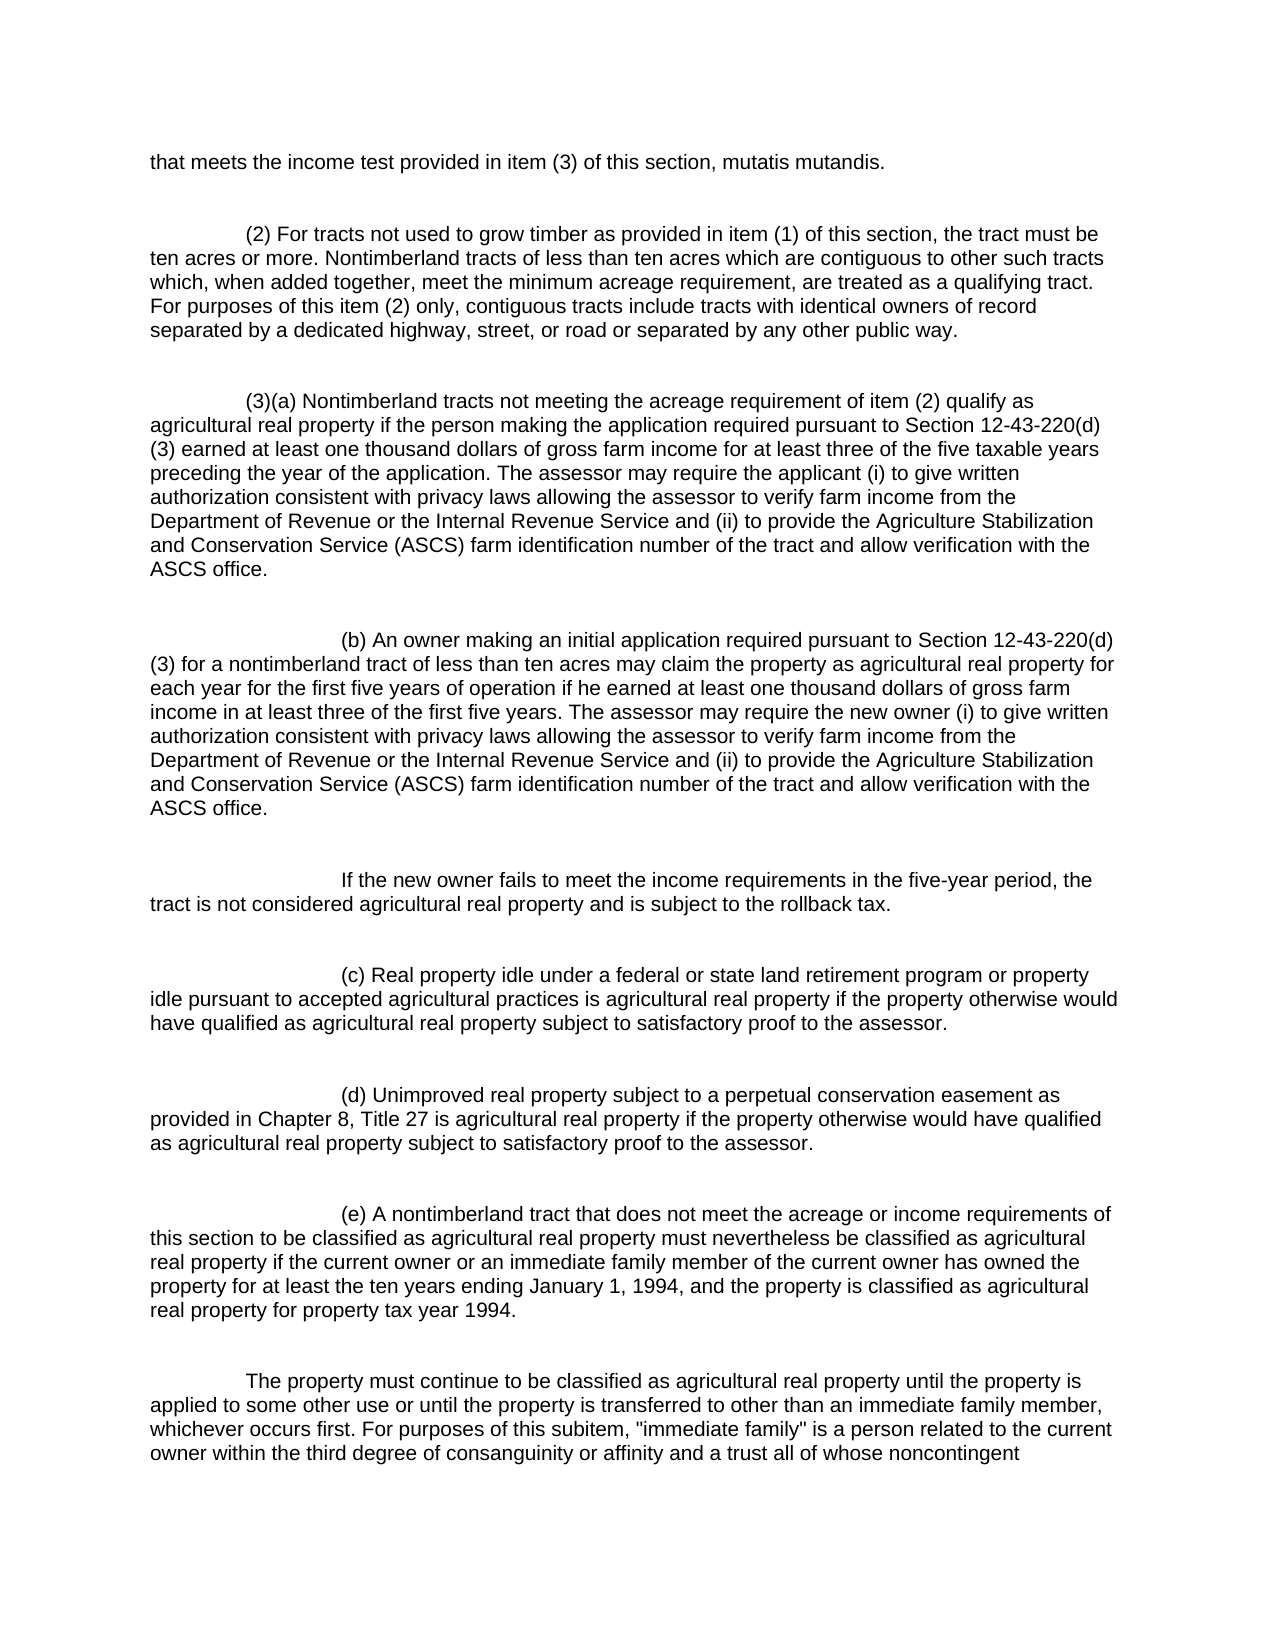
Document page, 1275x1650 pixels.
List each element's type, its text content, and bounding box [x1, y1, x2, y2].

text If the new owner fails to meet the income requirements in the five-year period, the tract is not considered agricultural real property and is subject to the rollback tax. [150, 867, 1125, 939]
text (3)(a) Nontimberland tracts not meeting the acreage requirement of item (2) qualify as agricultural real property if the person making the application required pursuant to Section 12-43-220(d)(3) earned at least one thousand dollars of gross farm income for at least three of the five taxable years preceding the year of the application. The assessor may require the applicant (i) to give written authorization consistent with privacy laws allowing the assessor to verify farm income from the Department of Revenue or the Internal Revenue Service and (ii) to provide the Agriculture Stabilization and Conservation Service (ASCS) farm identification number of the tract and allow verification with the ASCS office. [150, 389, 1125, 604]
text (d) Unimproved real property subject to a perpetual conservation easement as provided in Chapter 8, Title 27 is agricultural real property if the property otherwise would have qualified as agricultural real property subject to satisfactory proof to the assessor. [150, 1082, 1125, 1178]
text (e) A nontimberland tract that does not meet the acreage or income requirements of this section to be classified as agricultural real property must nevertheless be classified as agricultural real property if the current owner or an immediate family member of the current owner has owned the property for at least the ten years ending January 1, 1994, and the property is classified as agricultural real property for property tax year 1994. [150, 1202, 1125, 1345]
text (b) An owner making an initial application required pursuant to Section 12-43-220(d)(3) for a nontimberland tract of less than ten acres may claim the property as agricultural real property for each year for the first five years of operation if he earned at least one thousand dollars of gross farm income in at least three of the first five years. The assessor may require the new owner (i) to give written authorization consistent with privacy laws allowing the assessor to verify farm income from the Department of Revenue or the Internal Revenue Service and (ii) to provide the Agriculture Stabilization and Conservation Service (ASCS) farm identification number of the tract and allow verification with the ASCS office. [150, 628, 1125, 843]
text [150, 1369, 1125, 1465]
text (c) Real property idle under a federal or state land retirement program or property idle pursuant to accepted agricultural practices is agricultural real property if the property otherwise would have qualified as agricultural real property subject to satisfactory proof to the assessor. [150, 963, 1125, 1058]
text (2) For tracts not used to grow timber as provided in item (1) of this section, the tract must be ten acres or more. Nontimberland tracts of less than ten acres which are contiguous to other such tracts which, when added together, meet the minimum acreage requirement, are treated as a qualifying tract. For purposes of this item (2) only, contiguous tracts include tracts with identical owners of record separated by a dedicated highway, street, or road or separated by any other public way. [150, 222, 1125, 365]
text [150, 150, 1125, 198]
